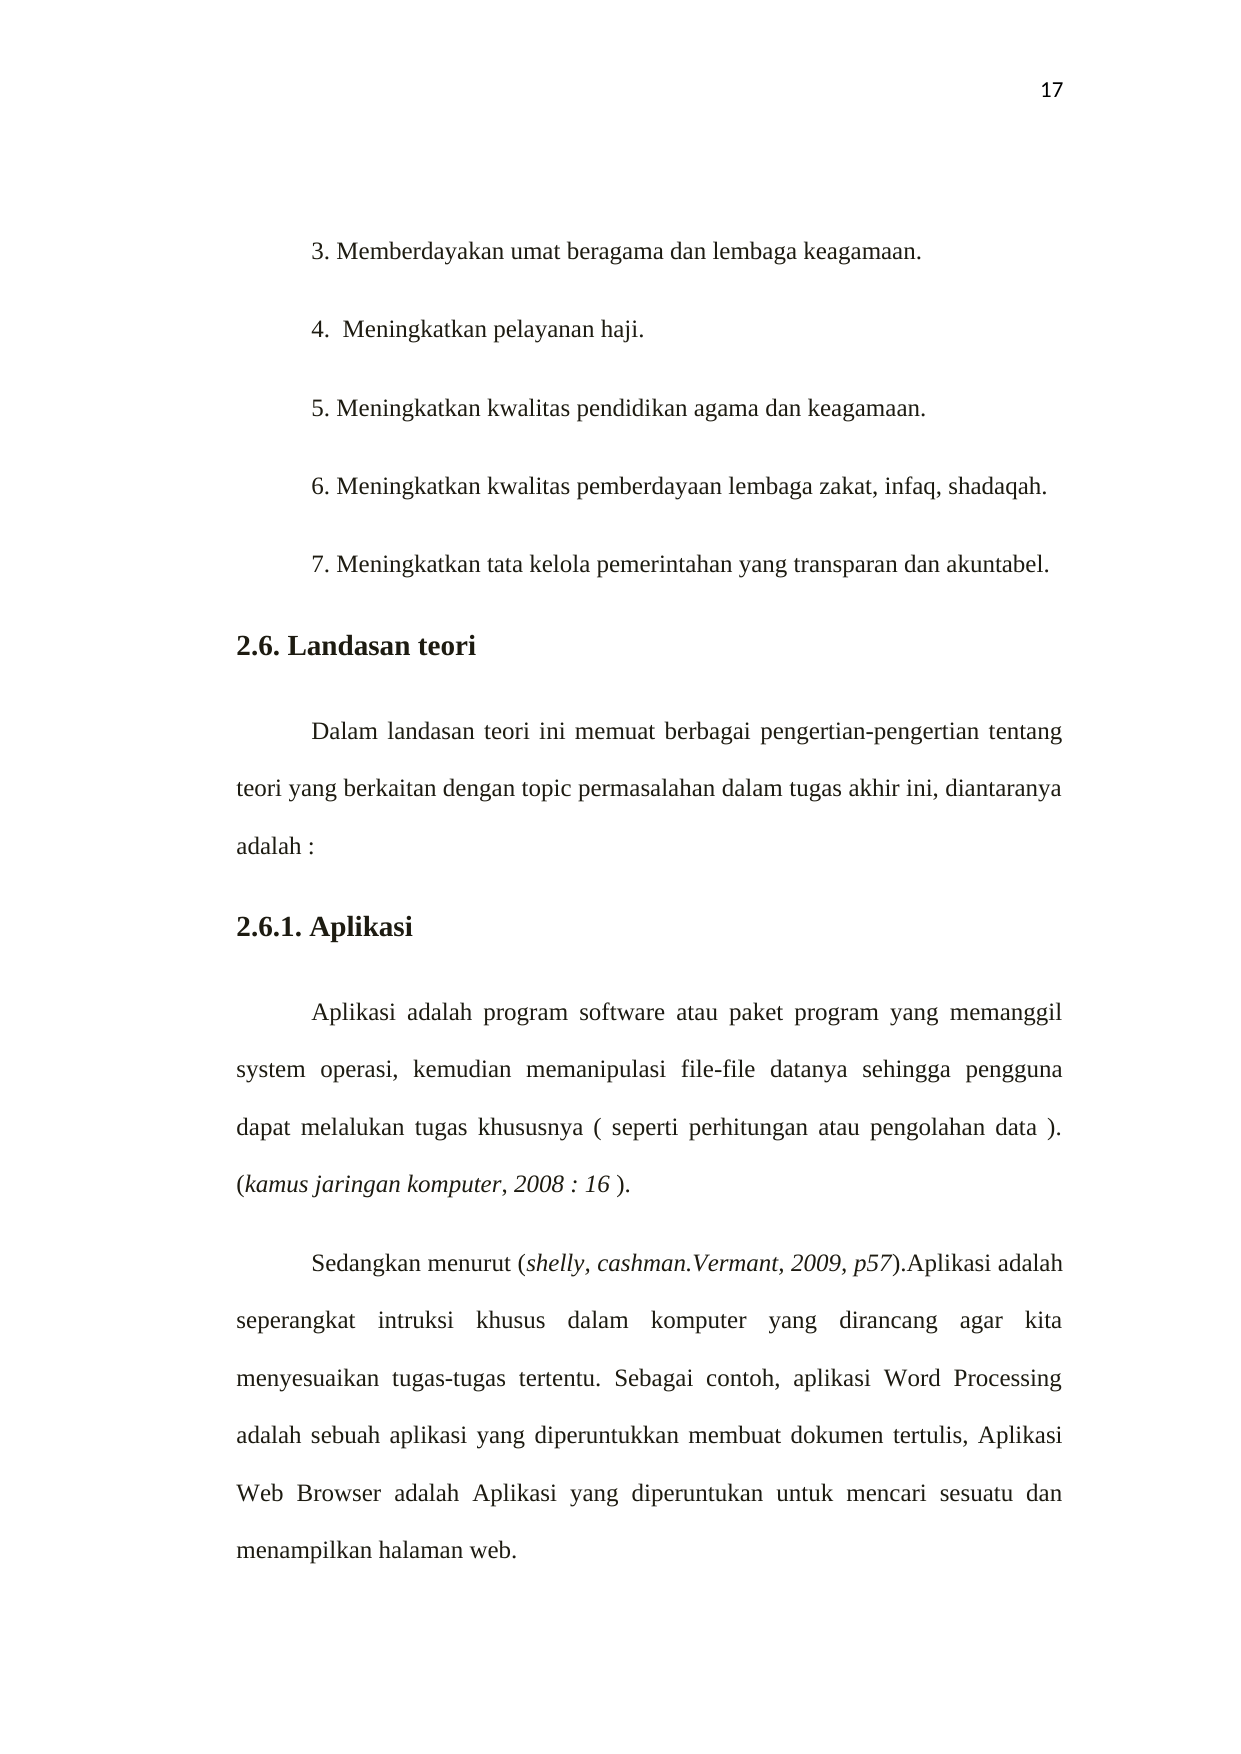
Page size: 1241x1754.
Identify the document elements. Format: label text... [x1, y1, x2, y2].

text 6. Meningkatkan kwalitas pemberdayaan lembaga zakat, infaq, shadaqah. [310, 471, 1063, 500]
text Sedangkan menurut (shelly, cashman.Vermant, 2009, p57).Aplikasi adalah seperangkat intruksi khusus dalam komputer yang dirancang agar kita menyesuaikan tugas-tugas tertentu. Sebagai contoh, aplikasi Word Processing adalah sebuah aplikasi yang diperuntukkan membuat dokumen tertulis, Aplikasi Web Browser adalah Aplikasi yang diperuntukan untuk mencari sesuatu dan menampilkan halaman web. [236, 1248, 1063, 1564]
text Dalam landasan teori ini memuat berbagai pengertian-pengertian tentang teori yang berkaitan dengan topic permasalahan dalam tugas akhir ini, diantaranya adalah : [236, 716, 1063, 859]
text 7. Meningkatkan tata kelola pemerintahan yang transparan dan akuntabel. [310, 549, 1063, 578]
text 3. Memberdayakan umat beragama dan lembaga keagamaan. [310, 236, 1063, 265]
text 4. Meningkatkan pelayanan haji. [310, 314, 1063, 343]
text 2.6. Landasan teori [236, 628, 1063, 661]
text Aplikasi adalah program software atau paket program yang memanggil system operasi, kemudian memanipulasi file-file datanya sehingga pengguna dapat melalukan tugas khususnya ( seperti perhitungan atau pengolahan data ). (kamus jaringan komputer, 2008 : 16 ). [236, 997, 1063, 1198]
text 5. Meningkatkan kwalitas pendidikan agama dan keagamaan. [310, 393, 1063, 422]
text 2.6.1. Aplikasi [236, 909, 1063, 943]
